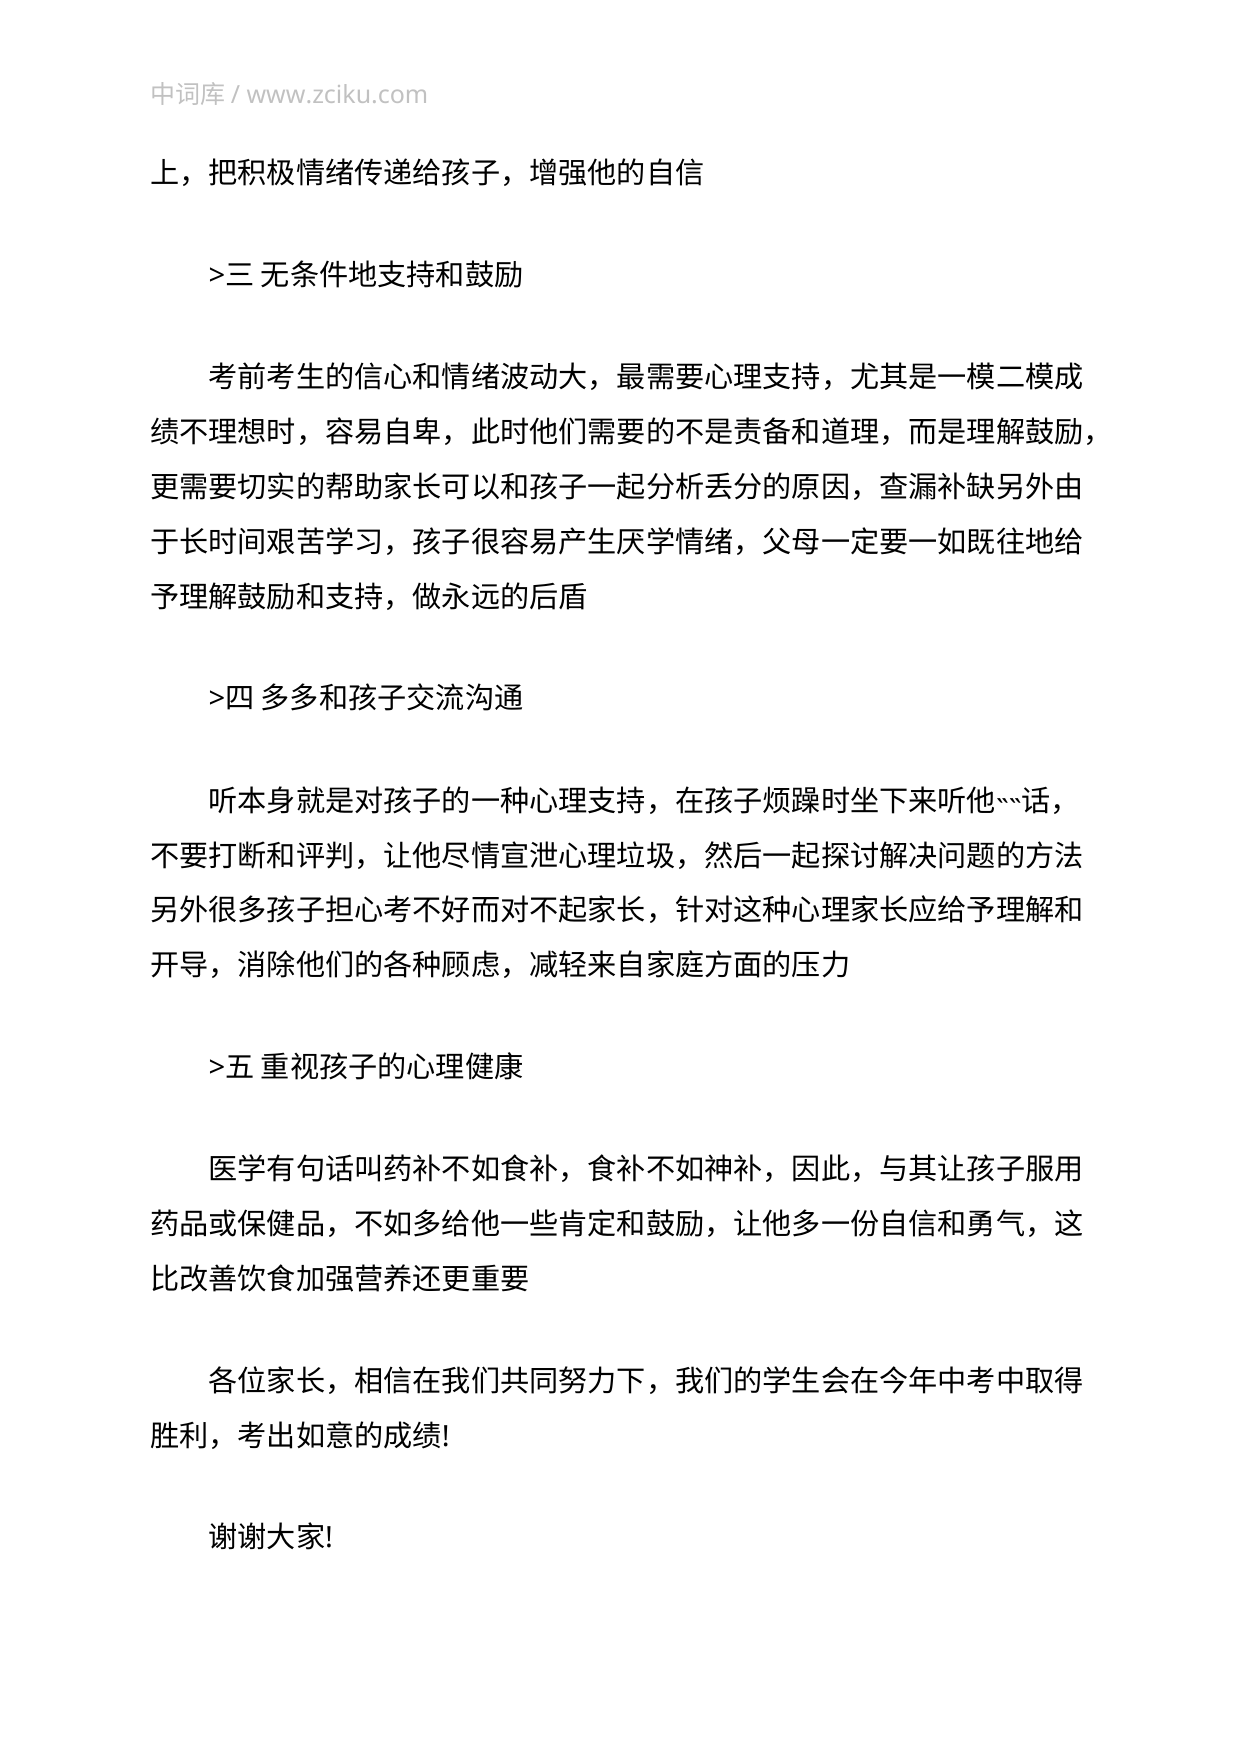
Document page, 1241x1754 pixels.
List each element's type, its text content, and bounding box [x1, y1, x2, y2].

text >三 无条件地支持和鼓励 [150, 252, 1090, 294]
text 听本身就是对孩子的一种心理支持，在孩子烦躁时坐下来听他˵˵话，不要打断和评判，让他尽情宣泄心理垃圾，然后一起探讨解决问题的方法另外很多孩子担心考不好而对不起家长，针对这种心理家长应给予理解和开导，消除他们的各种顾虑，减轻来自家庭方面的压力 [150, 777, 1090, 984]
text 医学有句话叫药补不如食补，食补不如神补，因此，与其让孩子服用药品或保健品，不如多给他一些肯定和鼓励，让他多一份自信和勇气，这比改善饮食加强营养还更重要 [150, 1146, 1090, 1298]
text 考前考生的信心和情绪波动大，最需要心理支持，尤其是一模二模成绩不理想时，容易自卑，此时他们需要的不是责备和道理，而是理解鼓励，更需要切实的帮助家长可以和孩子一起分析丢分的原因，查漏补缺另外由于长时间艰苦学习，孩子很容易产生厌学情绪，父母一定要一如既往地给予理解鼓励和支持，做永远的后盾 [150, 354, 1090, 616]
text 谢谢大家! [150, 1514, 1090, 1556]
text >五 重视孩子的心理健康 [150, 1044, 1090, 1086]
text >四 多多和孩子交流沟通 [150, 675, 1090, 717]
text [150, 150, 1090, 192]
text 各位家长，相信在我们共同努力下，我们的学生会在今年中考中取得胜利，考出如意的成绩! [150, 1357, 1090, 1454]
